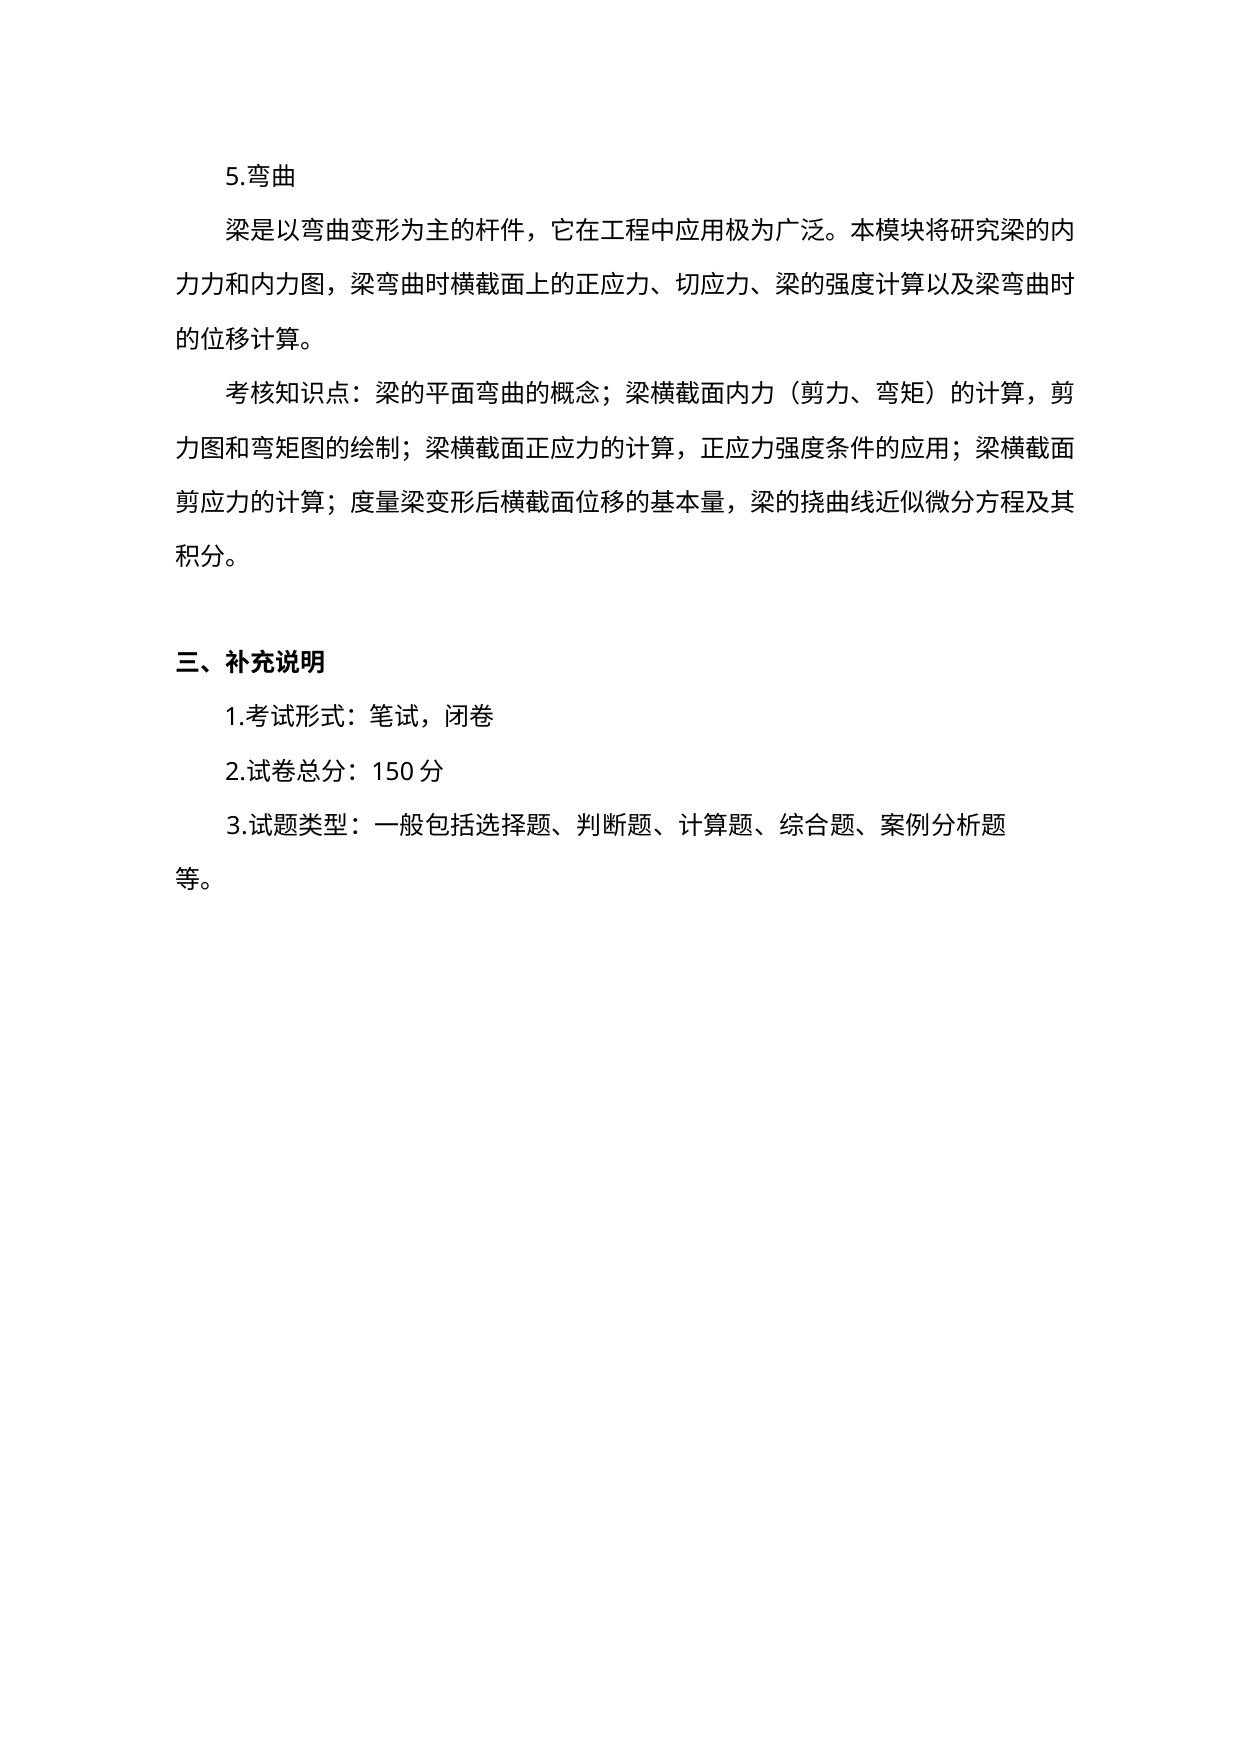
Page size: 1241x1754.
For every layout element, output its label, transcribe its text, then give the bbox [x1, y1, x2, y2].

text 梁是以弯曲变形为主的杆件，它在工程中应用极为广泛。本模块将研究梁的内力力和内力图，梁弯曲时横截面上的正应力、切应力、梁的强度计算以及梁弯曲时的位移计算。 [175, 211, 1078, 356]
text 2.试卷总分：150分 [175, 751, 1078, 787]
text 考核知识点：梁的平面弯曲的概念；梁横截面内力（剪力、弯矩）的计算，剪力图和弯矩图的绘制；梁横截面正应力的计算，正应力强度条件的应用；梁横截面剪应力的计算；度量梁变形后横截面位移的基本量，梁的挠曲线近似微分方程及其积分。 [175, 374, 1078, 573]
list 补充说明 [175, 642, 550, 678]
text 5.弯曲 [175, 156, 1078, 192]
list 3.试题类型：一般包括选择题、判断题、计算题、综合题、案例分析题等。 [175, 805, 1053, 896]
text 1.考试形式：笔试，闭卷 [175, 697, 550, 733]
